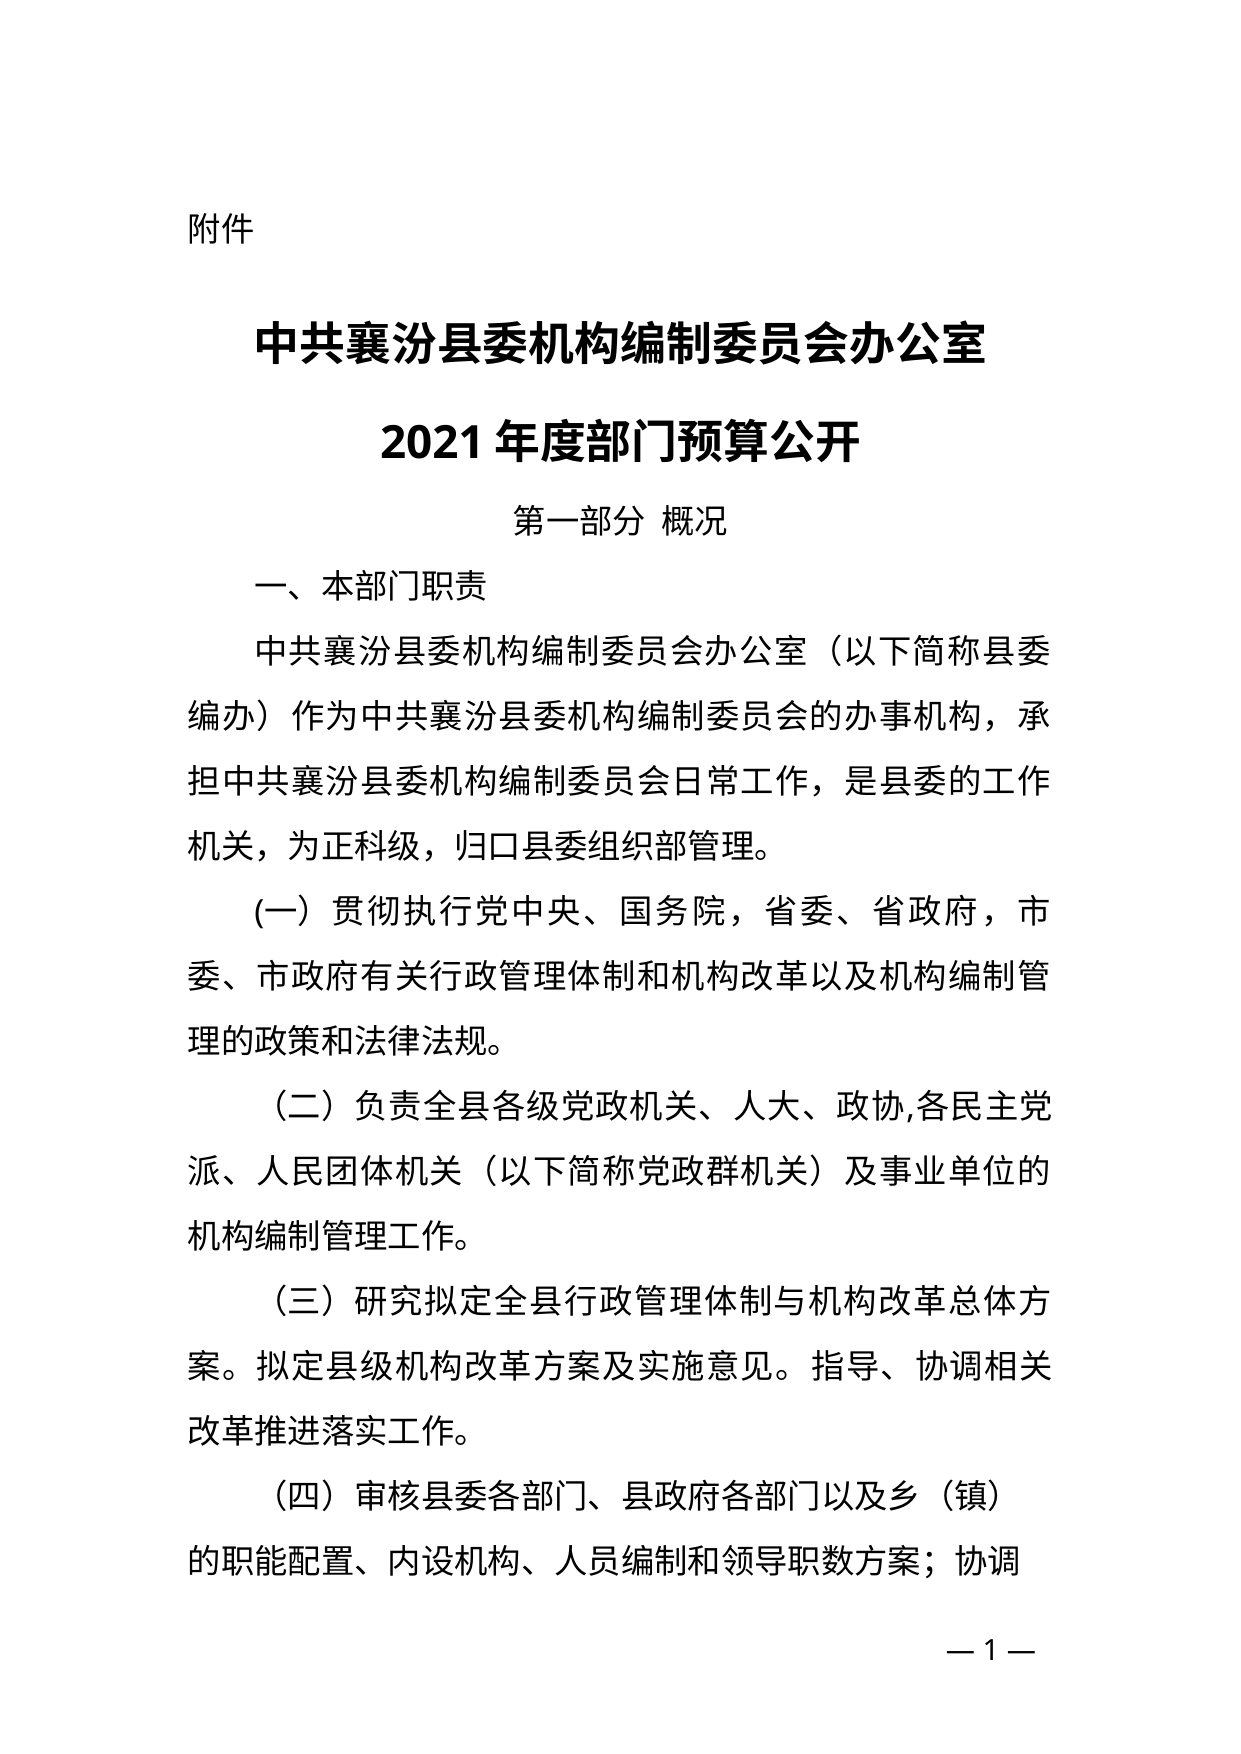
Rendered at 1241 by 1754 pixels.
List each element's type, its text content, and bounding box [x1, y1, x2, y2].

text 中共襄汾县委机构编制委员会办公室 [187, 292, 1053, 389]
text 2021年度部门预算公开 [187, 389, 1053, 487]
text 一、本部门职责 [187, 552, 1053, 617]
list 研究拟定全县行政管理体制与机构改革总体方案。拟定县级机构改革方案及实施意见。指导、协调相关改革推进落实工作。 [187, 1267, 1053, 1462]
text 附件 [187, 194, 1053, 259]
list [187, 1462, 1053, 1592]
text 中共襄汾县委机构编制委员会办公室（以下简称县委编办）作为中共襄汾县委机构编制委员会的办事机构，承担中共襄汾县委机构编制委员会日常工作，是县委的工作机关，为正科级，归口县委组织部管理。 [187, 617, 1053, 877]
list 负责全县各级党政机关、人大、政协,各民主党派、人民团体机关（以下简称党政群机关）及事业单位的机构编制管理工作。 [187, 1072, 1053, 1267]
list 贯彻执行党中央、国务院，省委、省政府，市委、市政府有关行政管理体制和机构改革以及机构编制管理的政策和法律法规。 [187, 877, 1053, 1072]
text 第一部分 概况 [187, 487, 1053, 552]
